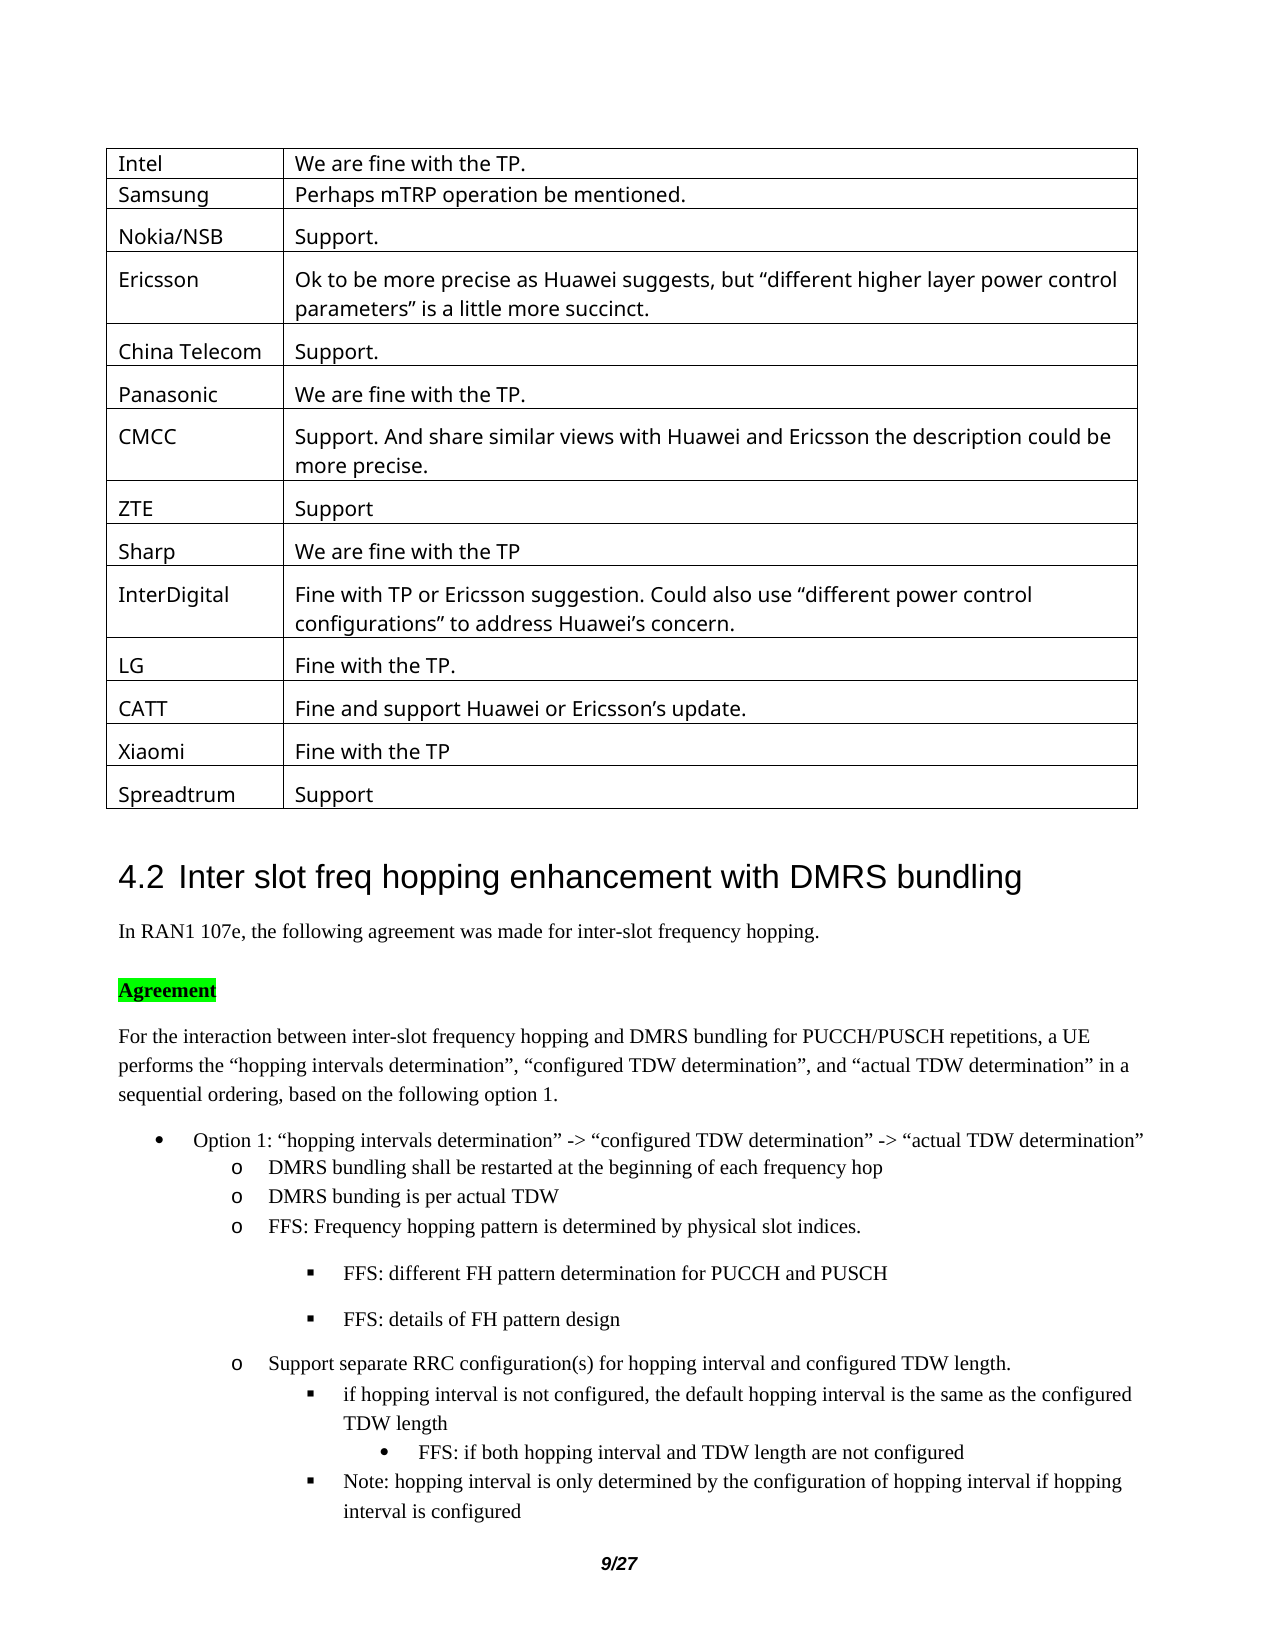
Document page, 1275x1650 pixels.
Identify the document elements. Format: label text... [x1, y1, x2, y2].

table_cell LG [107, 638, 283, 680]
table_cell Fine with the TP. [284, 638, 1137, 680]
table_cell We are fine with the TP. [284, 366, 1137, 408]
text In RAN1 107e, the following agreement was made for inter-slot frequency hopping. [118, 914, 1157, 943]
table_cell Support. [284, 324, 1137, 365]
list FFS: if both hopping interval and TDW length are not configured [381, 1435, 1157, 1464]
list Support separate RRC configuration(s) for hopping interval and configured TDW length. [231, 1348, 1157, 1377]
table_cell We are fine with the TP. [284, 149, 1137, 178]
subtitle Inter slot freq hopping enhancement with DMRS bundling [118, 857, 1157, 896]
table_cell Fine with the TP [284, 724, 1137, 765]
table_cell Support [284, 766, 1137, 808]
list FFS: Frequency hopping pattern is determined by physical slot indices. [231, 1210, 1157, 1239]
table_cell Fine and support Huawei or Ericsson’s update. [284, 681, 1137, 723]
table_cell Nokia/NSB [107, 209, 283, 251]
list Note: hopping interval is only determined by the configuration of hopping interval if hopping interval is configured [306, 1464, 1157, 1523]
table_cell Fine with TP or Ericsson suggestion. Could also use “different power control configurations” to address Huawei’s concern. [284, 566, 1137, 637]
list if hopping interval is not configured, the default hopping interval is the same as the configured TDW length [306, 1377, 1157, 1435]
table_cell China Telecom [107, 324, 283, 365]
text For the interaction between inter-slot frequency hopping and DMRS bundling for PUCCH/PUSCH repetitions, a UE performs the “hopping intervals determination”, “configured TDW determination”, and “actual TDW determination” in a sequential ordering, based on the following option 1. [118, 1018, 1157, 1106]
table_cell Intel [107, 149, 283, 178]
table_cell Ericsson [107, 252, 283, 323]
list DMRS bunding is per actual TDW [231, 1181, 1157, 1210]
table_cell Perhaps mTRP operation be mentioned. [284, 179, 1137, 208]
table_cell Support [284, 481, 1137, 523]
list FFS: different FH pattern determination for PUCCH and PUSCH [306, 1256, 1157, 1285]
table_cell ZTE [107, 481, 283, 523]
table_cell CMCC [107, 409, 283, 480]
table_cell Panasonic [107, 366, 283, 408]
text Agreement [118, 973, 1157, 1002]
list FFS: details of FH pattern design [306, 1302, 1157, 1331]
table_cell We are fine with the TP [284, 524, 1137, 565]
table_cell Ok to be more precise as Huawei suggests, but “different higher layer power control parameters” is a little more succinct. [284, 252, 1137, 323]
table_cell Support. And share similar views with Huawei and Ericsson the description could be more precise. [284, 409, 1137, 480]
table_cell Spreadtrum [107, 766, 283, 808]
list Option 1: “hopping intervals determination” -> “configured TDW determination” -> “actual TDW determination” [156, 1123, 1157, 1152]
table_cell Xiaomi [107, 724, 283, 765]
table_cell Support. [284, 209, 1137, 251]
table_cell Sharp [107, 524, 283, 565]
table_cell InterDigital [107, 566, 283, 637]
list DMRS bundling shall be restarted at the beginning of each frequency hop [231, 1152, 1157, 1181]
table_cell CATT [107, 681, 283, 723]
table_cell Samsung [107, 179, 283, 208]
